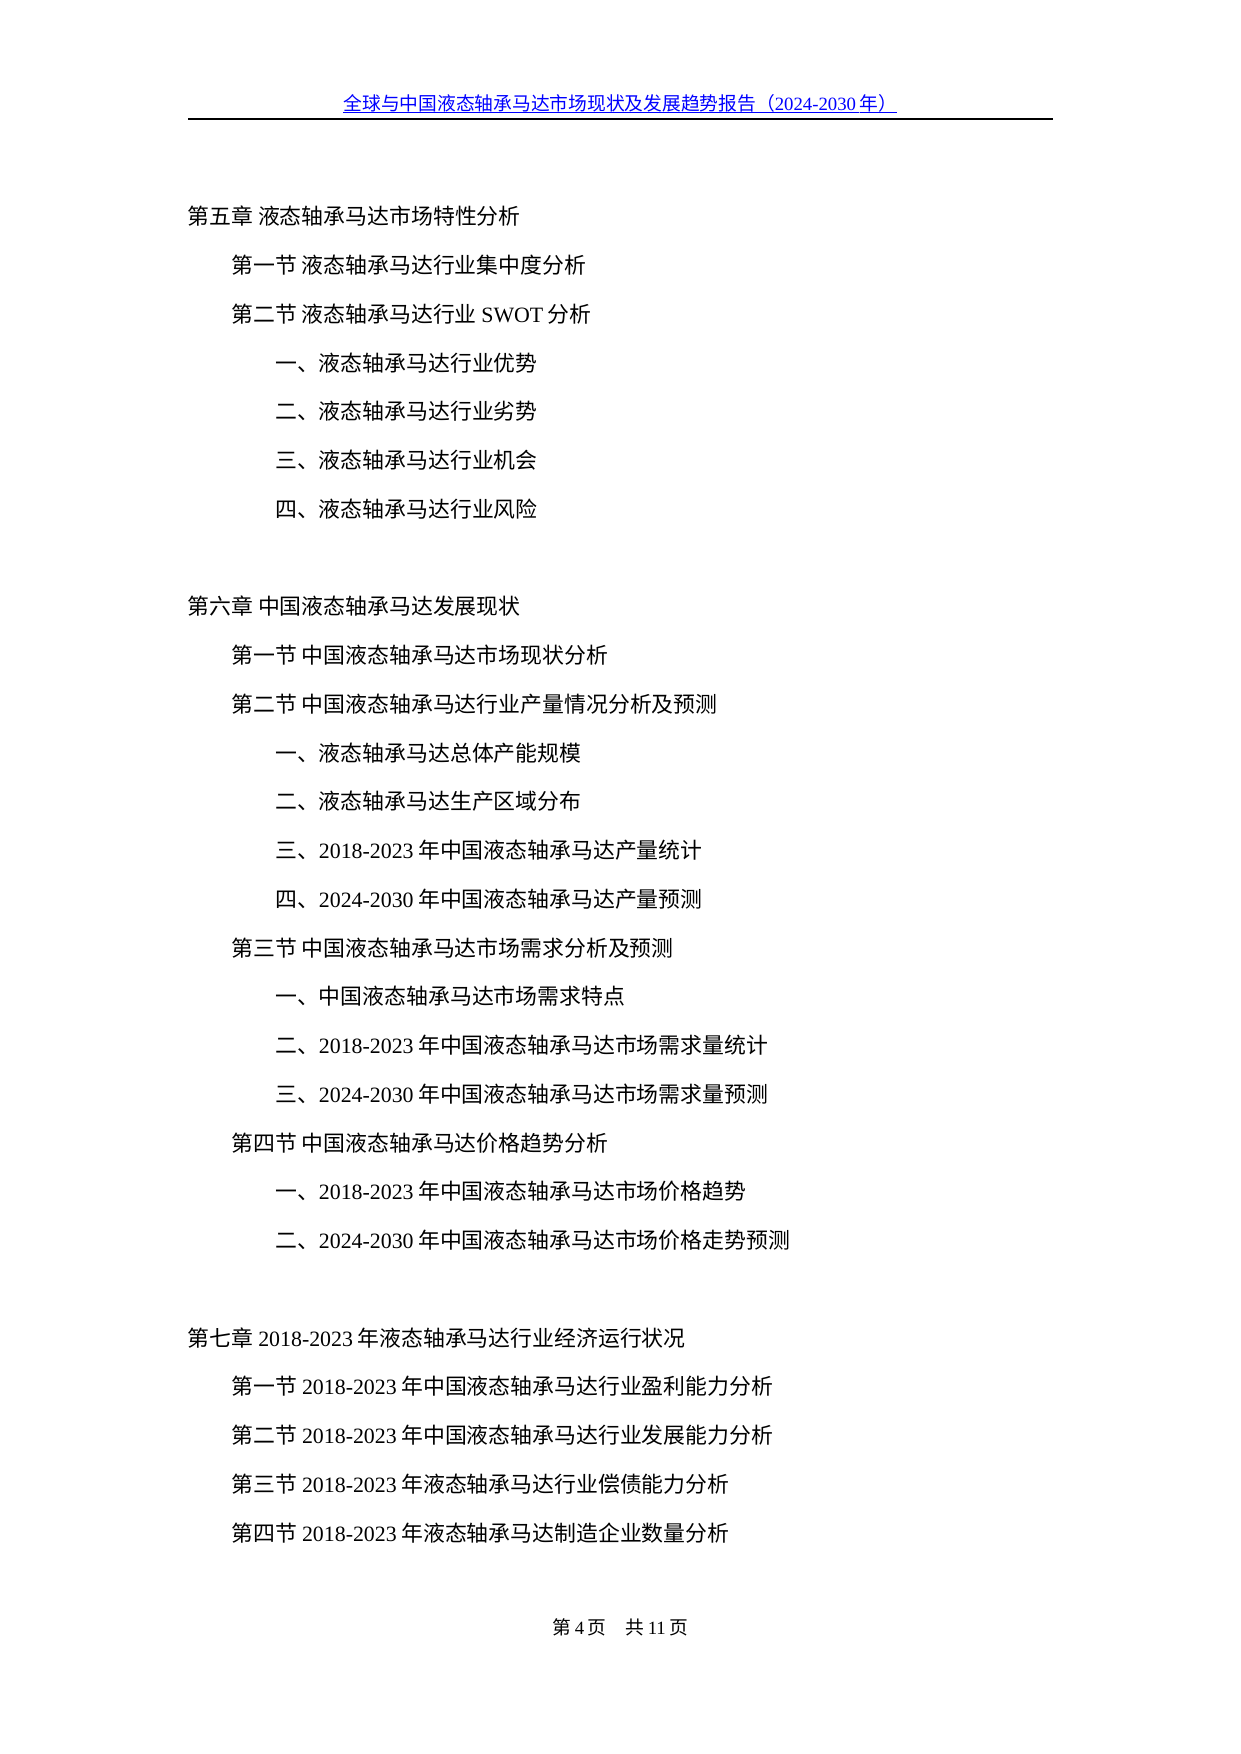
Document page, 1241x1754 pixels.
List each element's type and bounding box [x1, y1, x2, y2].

text [187, 150, 1053, 1548]
